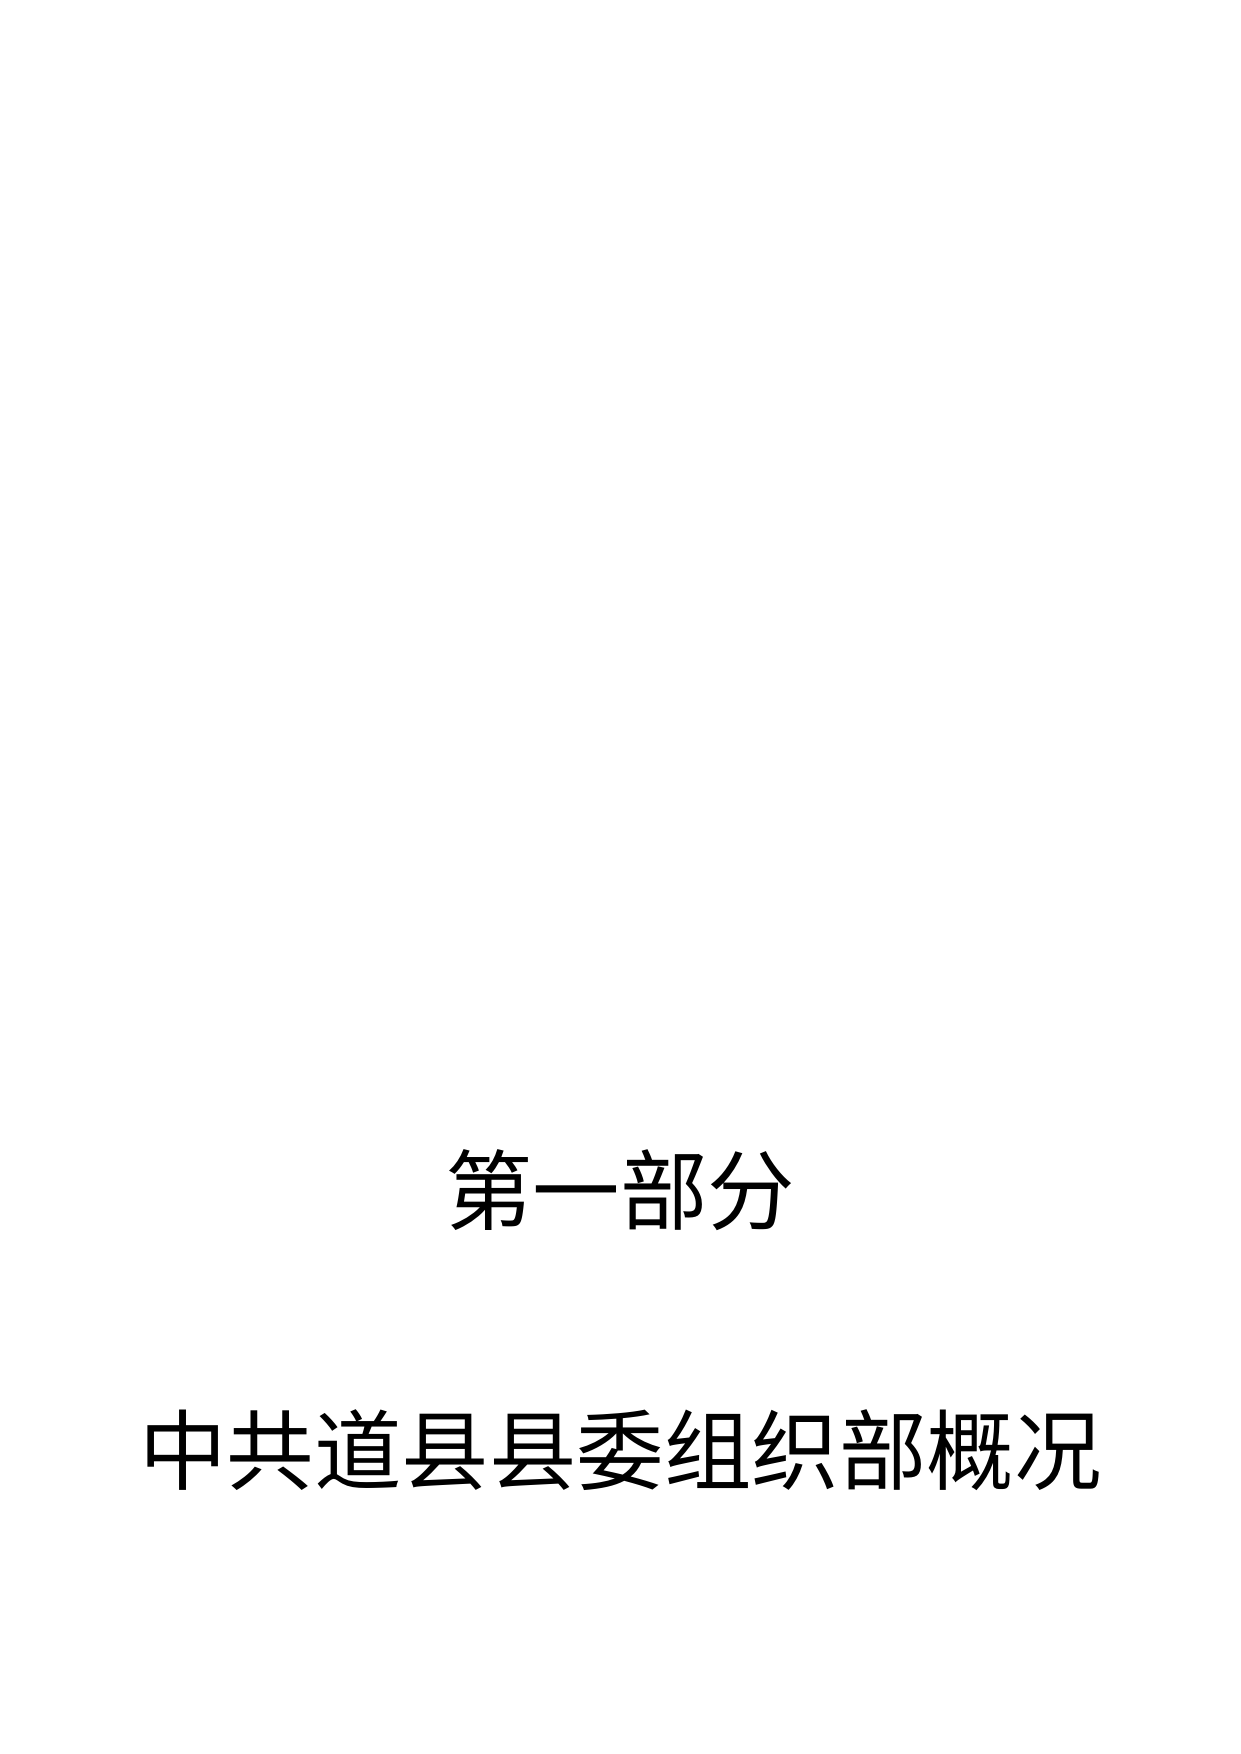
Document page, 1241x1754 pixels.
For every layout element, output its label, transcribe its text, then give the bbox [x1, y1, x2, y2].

text 第一部分 [75, 1121, 1165, 1251]
text 中共道县县委组织部概况 [75, 1381, 1165, 1511]
